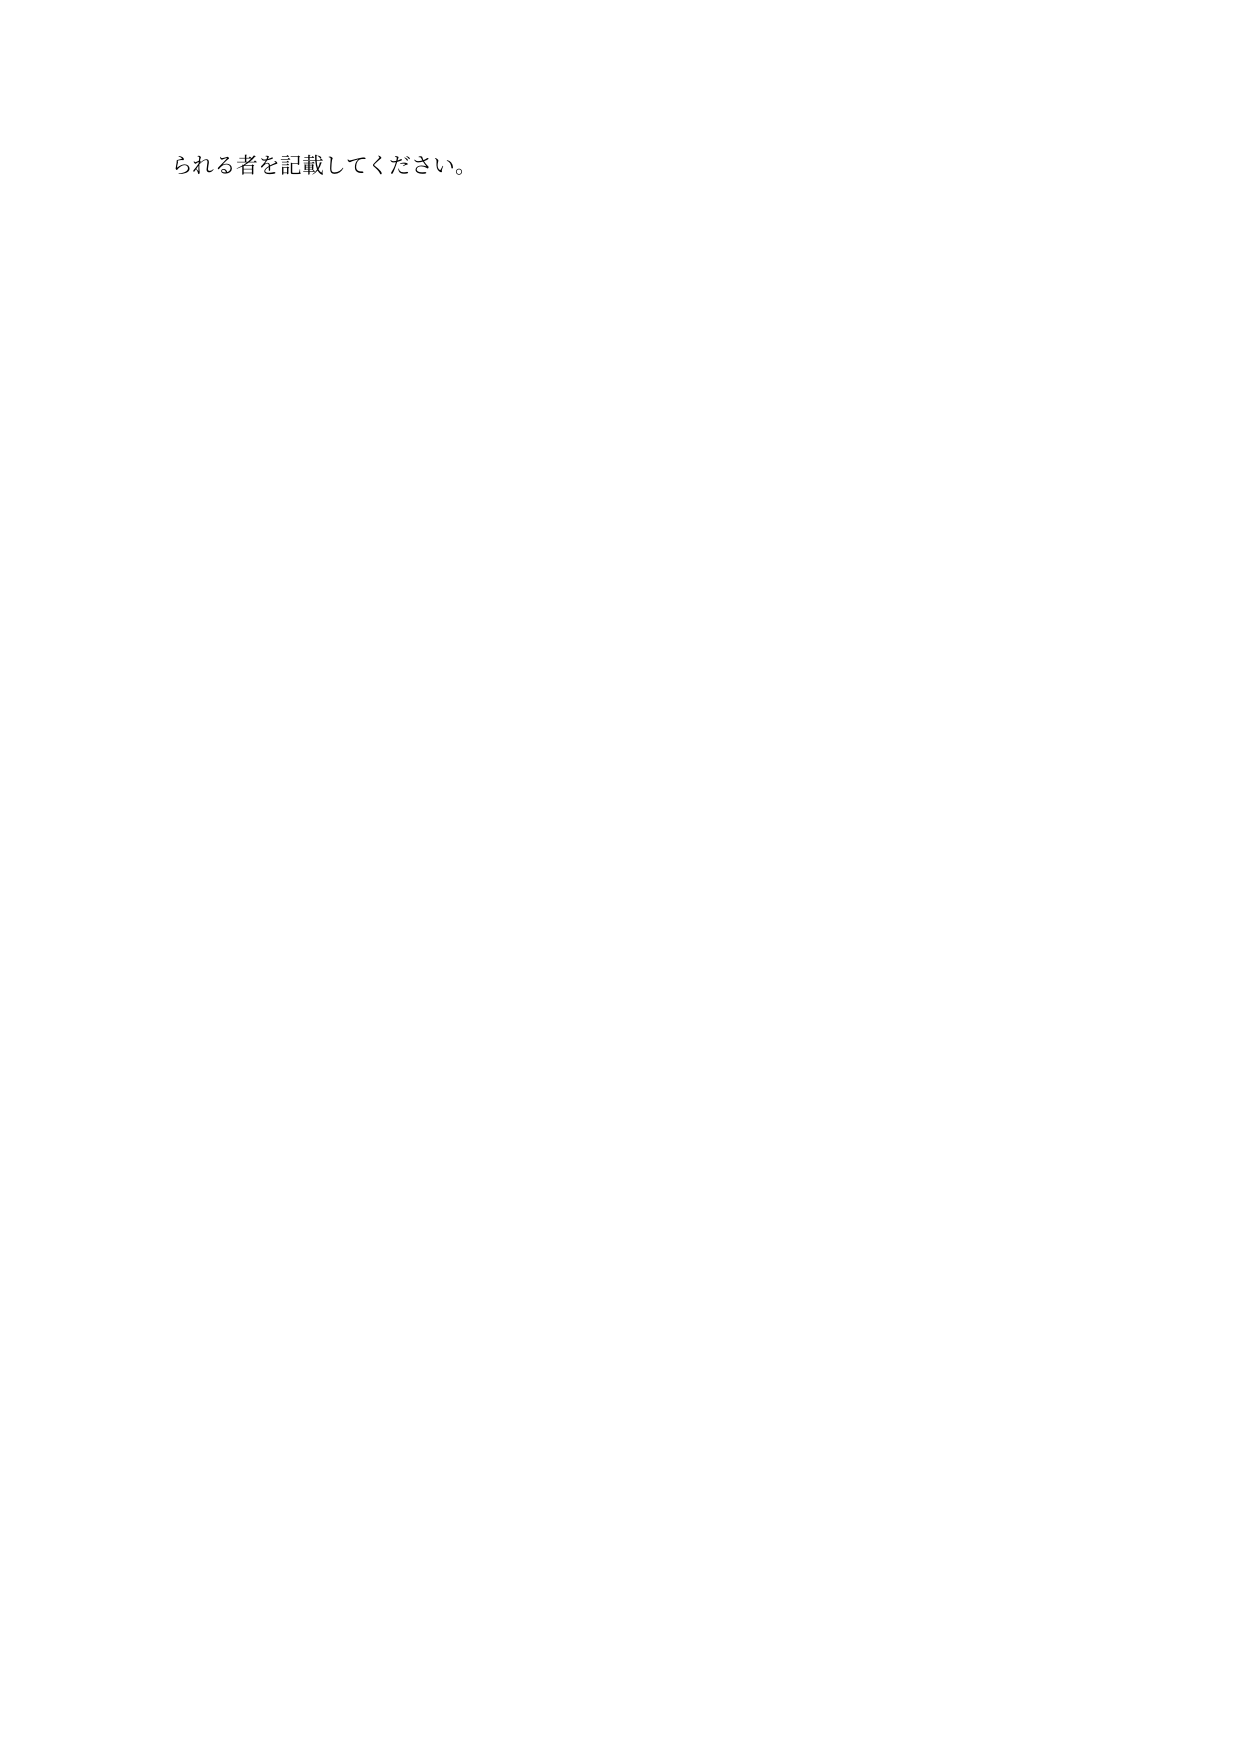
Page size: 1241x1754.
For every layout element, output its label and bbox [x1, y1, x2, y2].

text [149, 148, 1091, 179]
